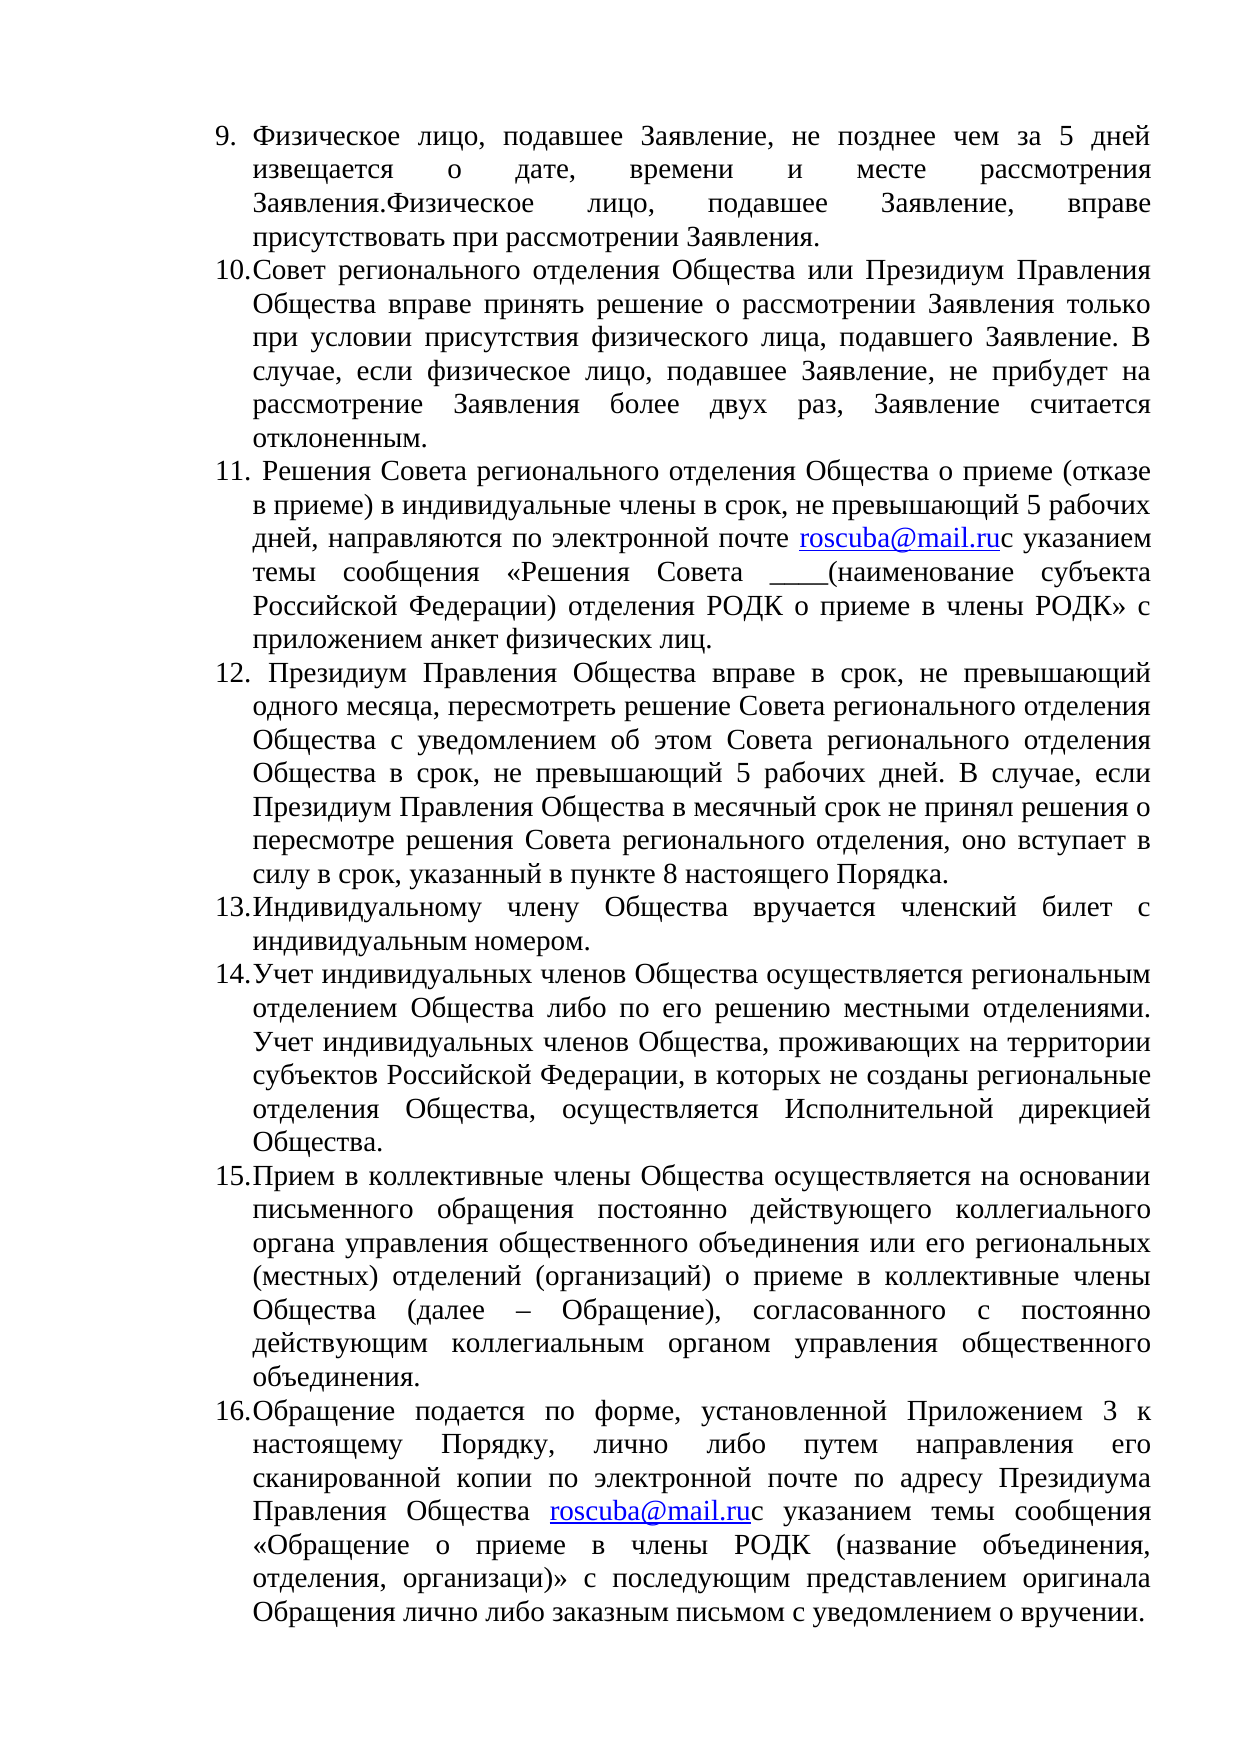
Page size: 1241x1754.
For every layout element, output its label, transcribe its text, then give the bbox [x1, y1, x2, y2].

list Обращение подается по форме, установленной Приложением 3 к настоящему Порядку, лично либо путем направления его сканированной копии по электронной почте по адресу Президиума Правления Общества roscuba@mail.ruc указанием темы сообщения «Обращение о приеме в члены РОДК (название объединения, отделения, организаци)» с последующим представлением оригинала Обращения лично либо заказным письмом с уведомлением о вручении. [215, 1393, 1152, 1627]
list Совет регионального отделения Общества или Президиум Правления Общества вправе принять решение о рассмотрении Заявления только при условии присутствия физического лица, подавшего Заявление. В случае, если физическое лицо, подавшее Заявление, не прибудет на рассмотрение Заявления более двух раз, Заявление считается отклоненным. [215, 252, 1152, 453]
list Президиум Правления Общества вправе в срок, не превышающий одного месяца, пересмотреть решение Совета регионального отделения Общества с уведомлением об этом Совета регионального отделения Общества в срок, не превышающий 5 рабочих дней. В случае, если Президиум Правления Общества в месячный срок не принял решения о пересмотре решения Совета регионального отделения, оно вступает в силу в срок, указанный в пункте 8 настоящего Порядка. [215, 655, 1152, 889]
list Физическое лицо, подавшее Заявление, не позднее чем за 5 дней извещается о дате, времени и месте рассмотрения Заявления.Физическое лицо, подавшее Заявление, вправе присутствовать при рассмотрении Заявления. [215, 118, 1152, 252]
list Прием в коллективные члены Общества осуществляется на основании письменного обращения постоянно действующего коллегиального органа управления общественного объединения или его региональных (местных) отделений (организаций) о приеме в коллективные члены Общества (далее – Обращение), согласованного с постоянно действующим коллегиальным органом управления общественного объединения. [215, 1158, 1152, 1393]
list Решения Совета регионального отделения Общества о приеме (отказе в приеме) в индивидуальные члены в срок, не превышающий 5 рабочих дней, направляются по электронной почте roscuba@mail.ruс указанием темы сообщения «Решения Совета ____(наименование субъекта Российской Федерации) отделения РОДК о приеме в члены РОДК» с приложением анкет физических лиц. [215, 453, 1152, 655]
list Учет индивидуальных членов Общества осуществляется региональным отделением Общества либо по его решению местными отделениями. Учет индивидуальных членов Общества, проживающих на территории субъектов Российской Федерации, в которых не созданы региональные отделения Общества, осуществляется Исполнительной дирекцией Общества. [215, 957, 1152, 1158]
list Индивидуальному члену Общества вручается членский билет с индивидуальным номером. [215, 889, 1152, 957]
